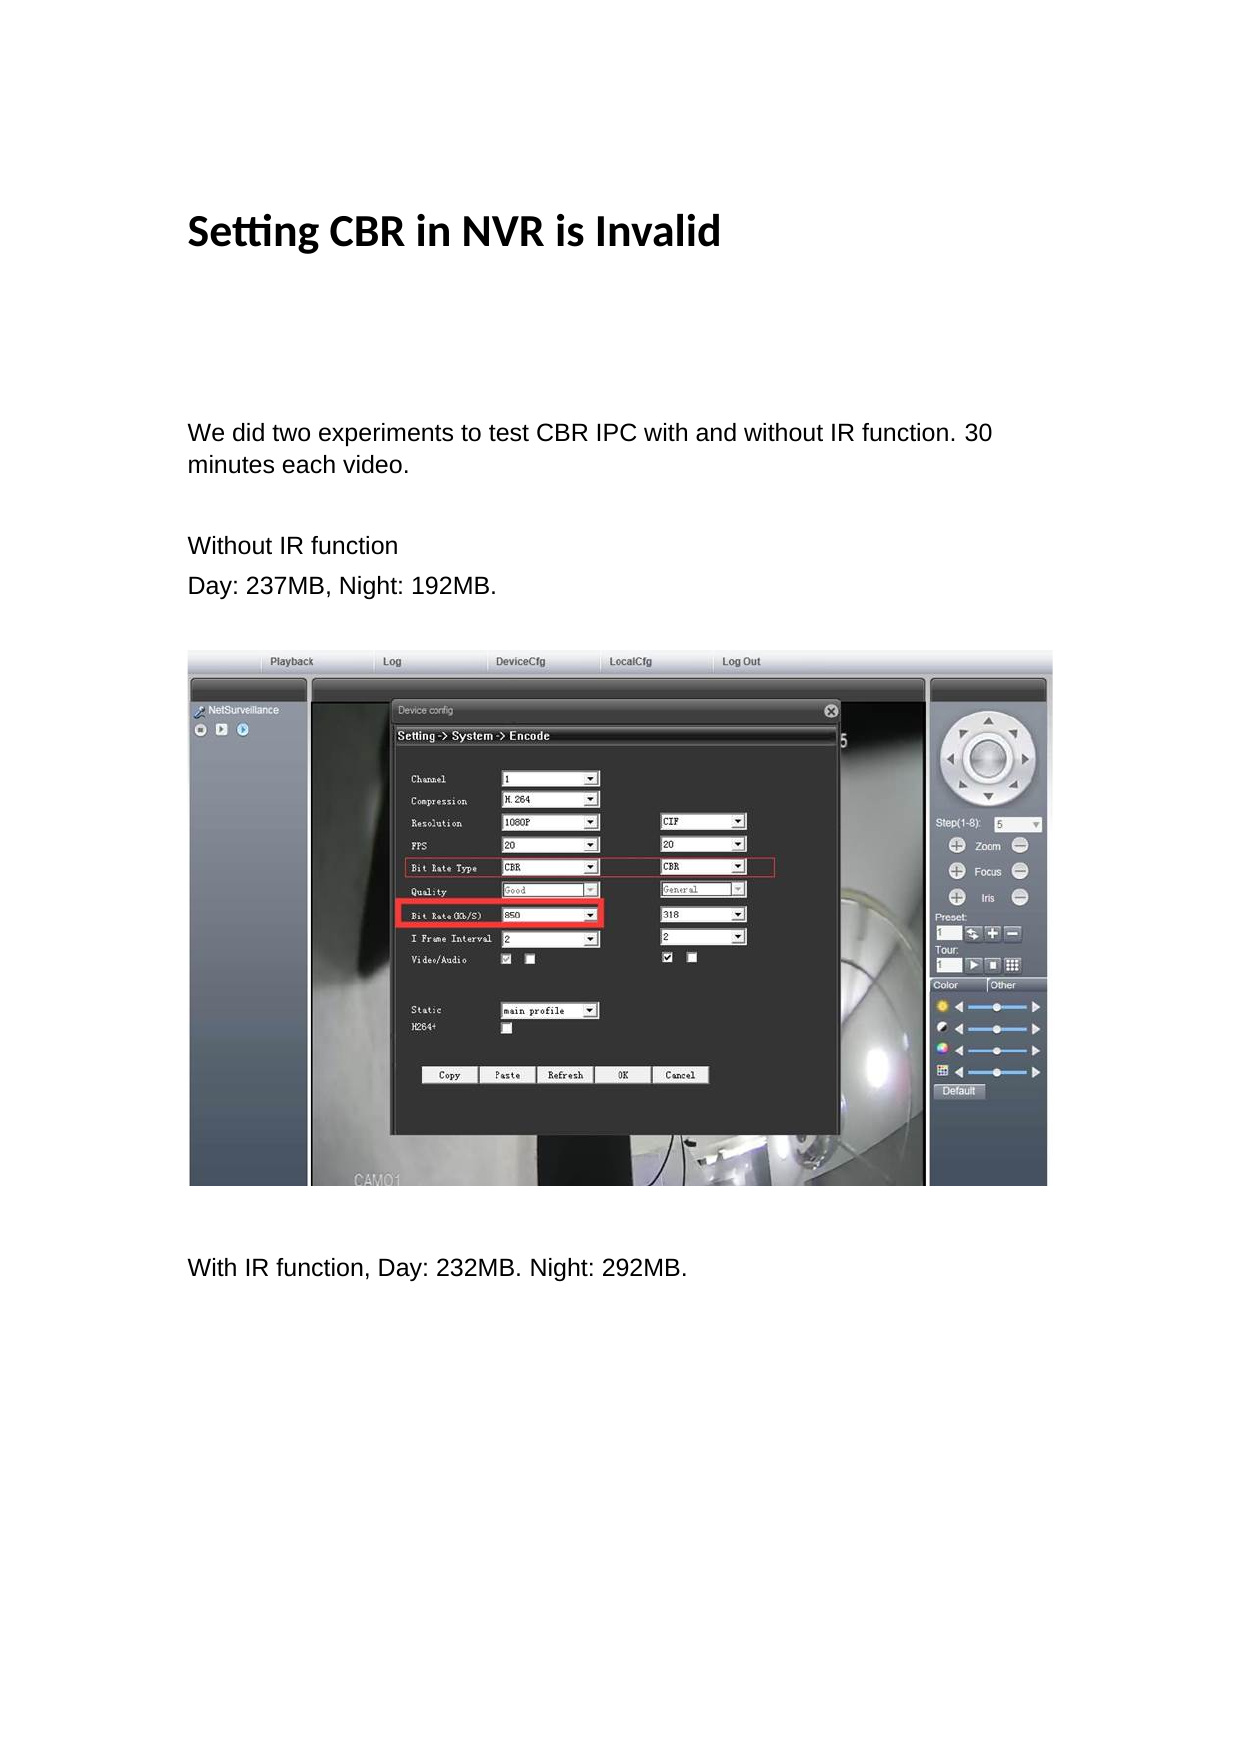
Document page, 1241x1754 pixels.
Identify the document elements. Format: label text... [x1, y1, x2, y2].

text Without IR function [187, 529, 1053, 562]
text With IR function, Day: 232MB. Night: 292MB. [187, 1251, 1053, 1283]
subtitle Setting CBR in NVR is Invalid [187, 197, 1053, 262]
picture [187, 650, 1053, 1186]
text ​We did two experiments to test CBR IPC with and without IR function. 30 minutes each video. [187, 416, 1053, 481]
text Day: 237MB, Night: 192MB. [187, 569, 1053, 602]
